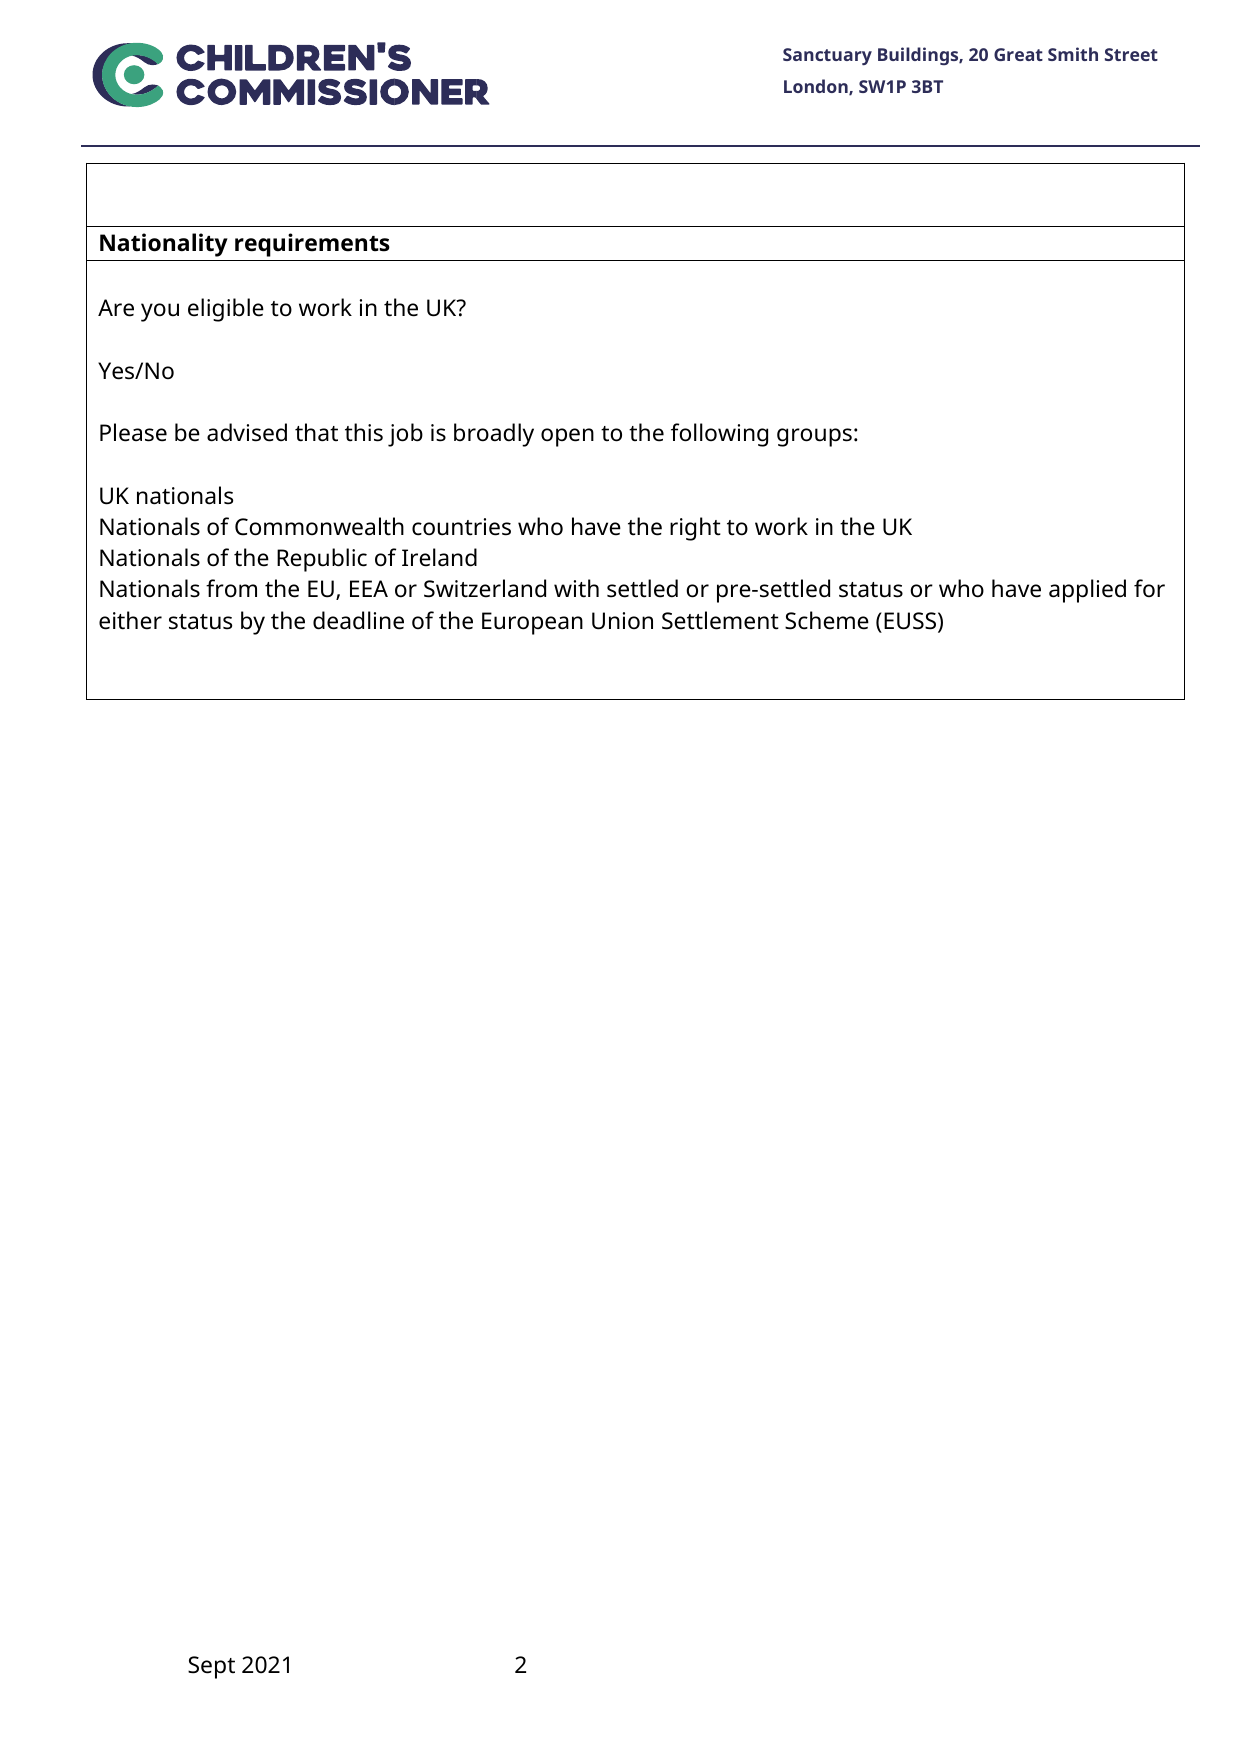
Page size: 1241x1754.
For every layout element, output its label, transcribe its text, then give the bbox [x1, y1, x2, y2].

table_cell [87, 164, 1184, 226]
table_cell Are you eligible to work in the UK? Yes/No Please be advised that this job is broadly open to the following groups: UK nationals Nationals of Commonwealth countries who have the right to work in the UK Nationals of the Republic of Ireland Nationals from the EU, EEA or Switzerland with settled or pre-settled status or who have applied for either status by the deadline of the European Union Settlement Scheme (EUSS) [87, 261, 1184, 698]
table_cell Nationality requirements [87, 227, 1184, 260]
